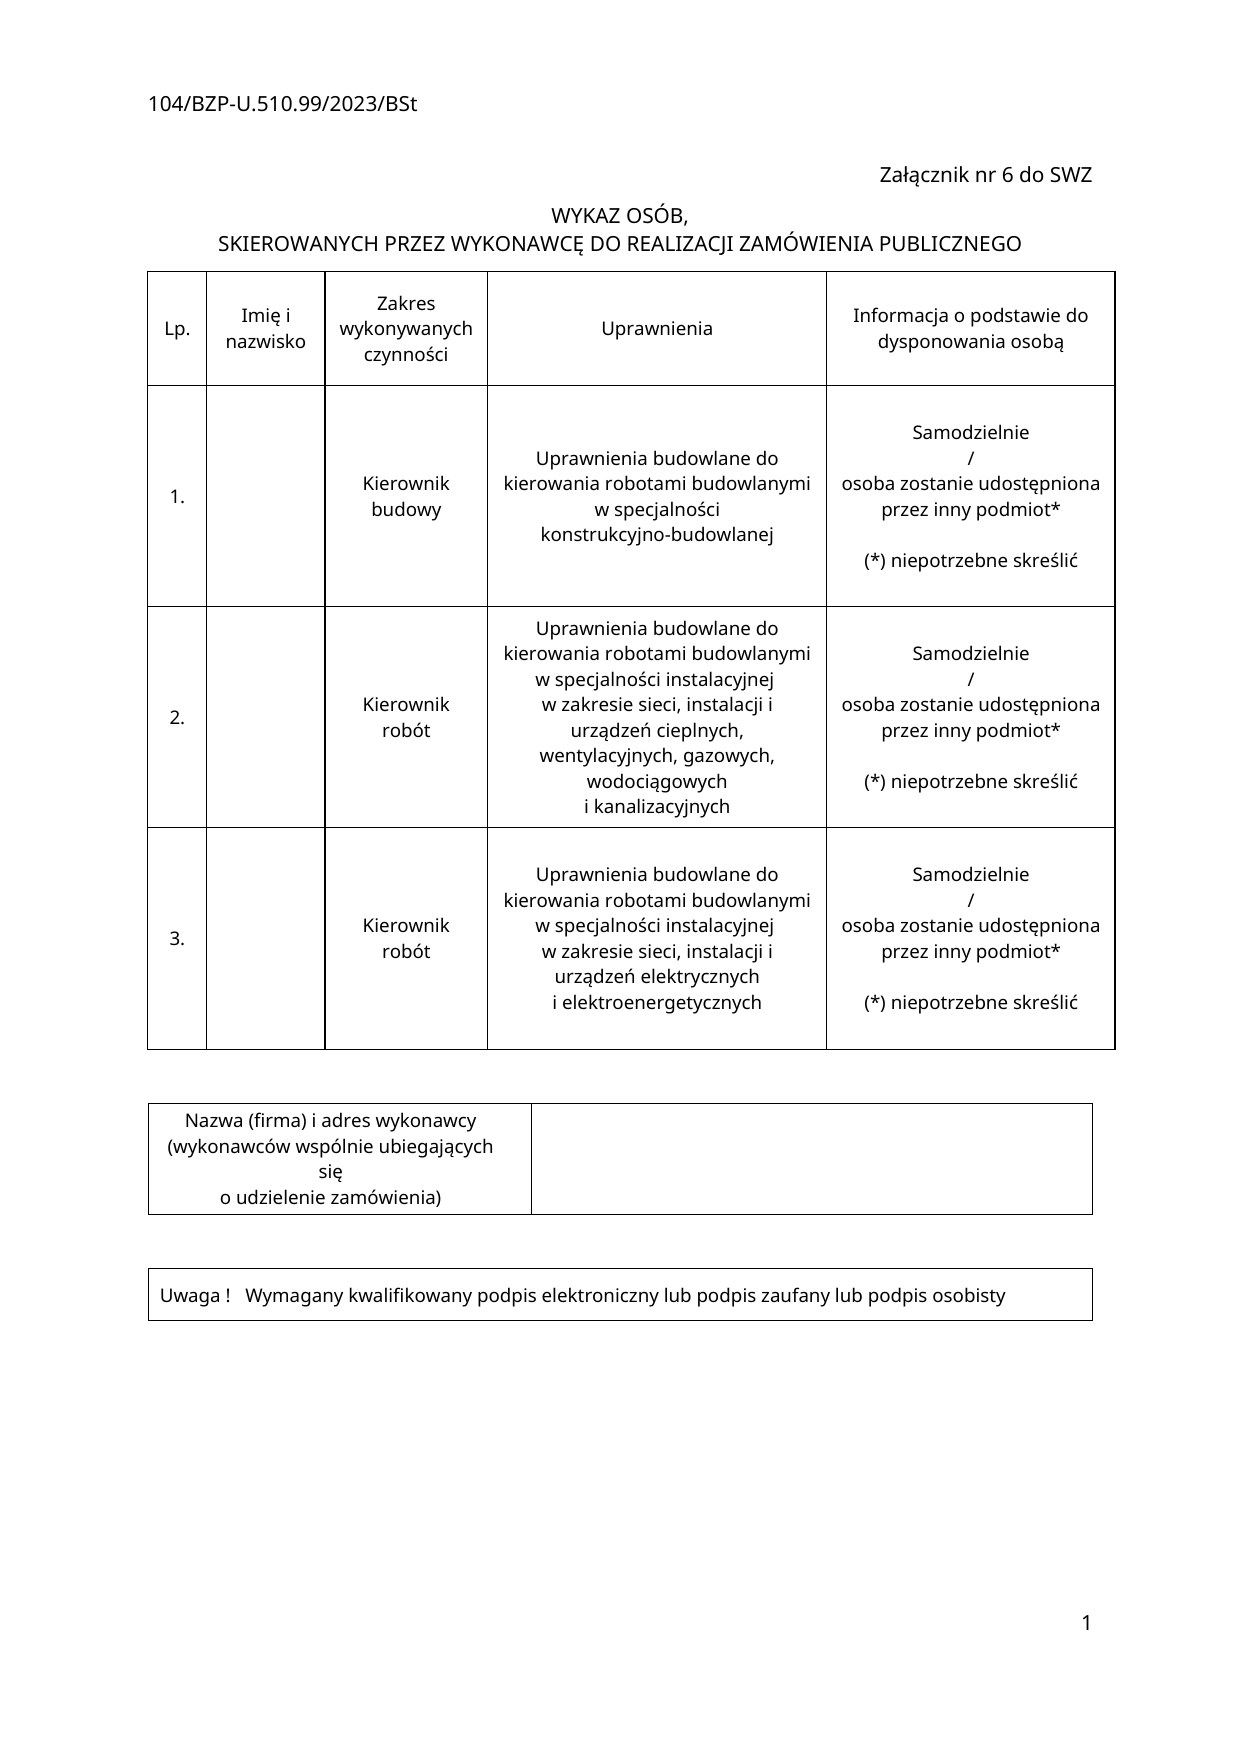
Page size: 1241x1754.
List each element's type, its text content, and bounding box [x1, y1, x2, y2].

text WYKAZ OSÓB, SKIEROWANYCH PRZEZ WYKONAWCĘ DO REALIZACJI ZAMÓWIENIA PUBLICZNEGO [148, 201, 1092, 258]
table_cell Uprawnienia budowlane do kierowania robotami budowlanymi w specjalności instalacyjnej w zakresie sieci, instalacji i urządzeń elektrycznych i elektroenergetycznych [488, 828, 826, 1048]
table_cell [207, 607, 324, 827]
table_cell 3. [148, 828, 206, 1048]
table_header Lp. [148, 272, 206, 385]
table_cell Kierownik robót [326, 828, 487, 1048]
table_cell Uprawnienia budowlane do kierowania robotami budowlanymi w specjalności instalacyjnej w zakresie sieci, instalacji i urządzeń cieplnych, wentylacyjnych, gazowych, wodociągowych i kanalizacyjnych [488, 607, 826, 827]
table_cell [207, 386, 324, 606]
table_header Zakres wykonywanych czynności [326, 272, 487, 385]
table_cell Kierownik budowy [326, 386, 487, 606]
table_cell 2. [148, 607, 206, 827]
table_header Uprawnienia [488, 272, 826, 385]
table_header Informacja o podstawie do dysponowania osobą [827, 272, 1114, 385]
table_cell Samodzielnie / osoba zostanie udostępniona przez inny podmiot* (*) niepotrzebne skreślić [827, 386, 1114, 606]
table_cell 1. [148, 386, 206, 606]
table_header Uwaga ! Wymagany kwalifikowany podpis elektroniczny lub podpis zaufany lub podpis osobisty [149, 1269, 1092, 1320]
table_cell [207, 828, 324, 1048]
text Załącznik nr 6 do SWZ [148, 160, 1092, 189]
table_header Nazwa (firma) i adres wykonawcy (wykonawców wspólnie ubiegających się o udzielenie zamówienia) [149, 1104, 531, 1214]
table_cell Samodzielnie / osoba zostanie udostępniona przez inny podmiot* (*) niepotrzebne skreślić [827, 607, 1114, 827]
table_cell Kierownik robót [326, 607, 487, 827]
table_header [532, 1104, 1092, 1214]
table_cell Uprawnienia budowlane do kierowania robotami budowlanymi w specjalności konstrukcyjno-budowlanej [488, 386, 826, 606]
table_cell Samodzielnie / osoba zostanie udostępniona przez inny podmiot* (*) niepotrzebne skreślić [827, 828, 1114, 1048]
table_header Imię i nazwisko [207, 272, 324, 385]
